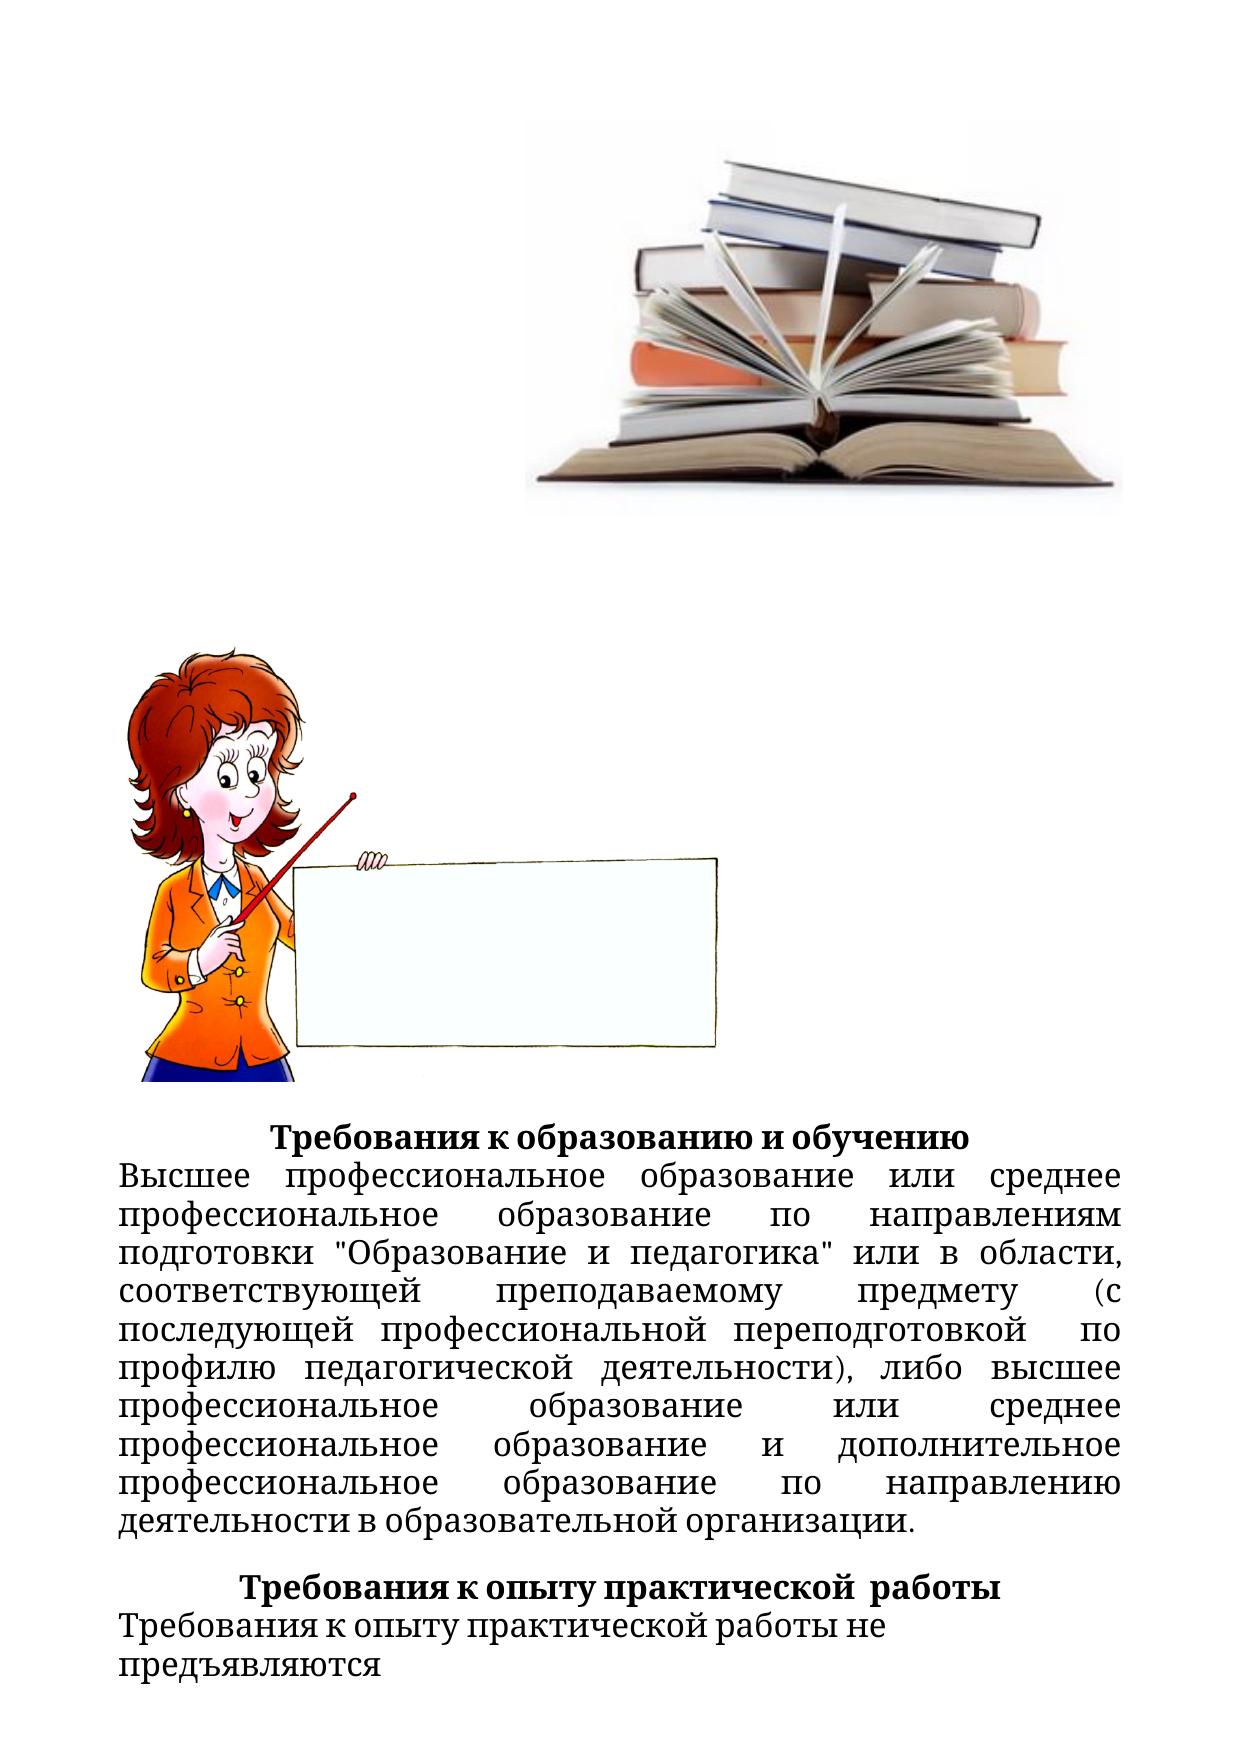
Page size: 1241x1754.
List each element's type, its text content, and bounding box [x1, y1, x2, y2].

text Требования к образованию и обучению [118, 1119, 1122, 1158]
picture [118, 629, 731, 1082]
picture [525, 118, 1123, 515]
text Требования к опыту практической работы не предъявляются [118, 1608, 1122, 1684]
text Требования к опыту практической работы [118, 1569, 1122, 1608]
text Высшее профессиональное образование или среднее профессиональное образование по направлениям подготовки "Образование и педагогика" или в области, соответствующей преподаваемому предмету (с последующей профессиональной переподготовкой по профилю педагогической деятельности), либо высшее профессиональное образование или среднее профессиональное образование и дополнительное профессиональное образование по направлению деятельности в образовательной организации. [118, 1158, 1122, 1541]
